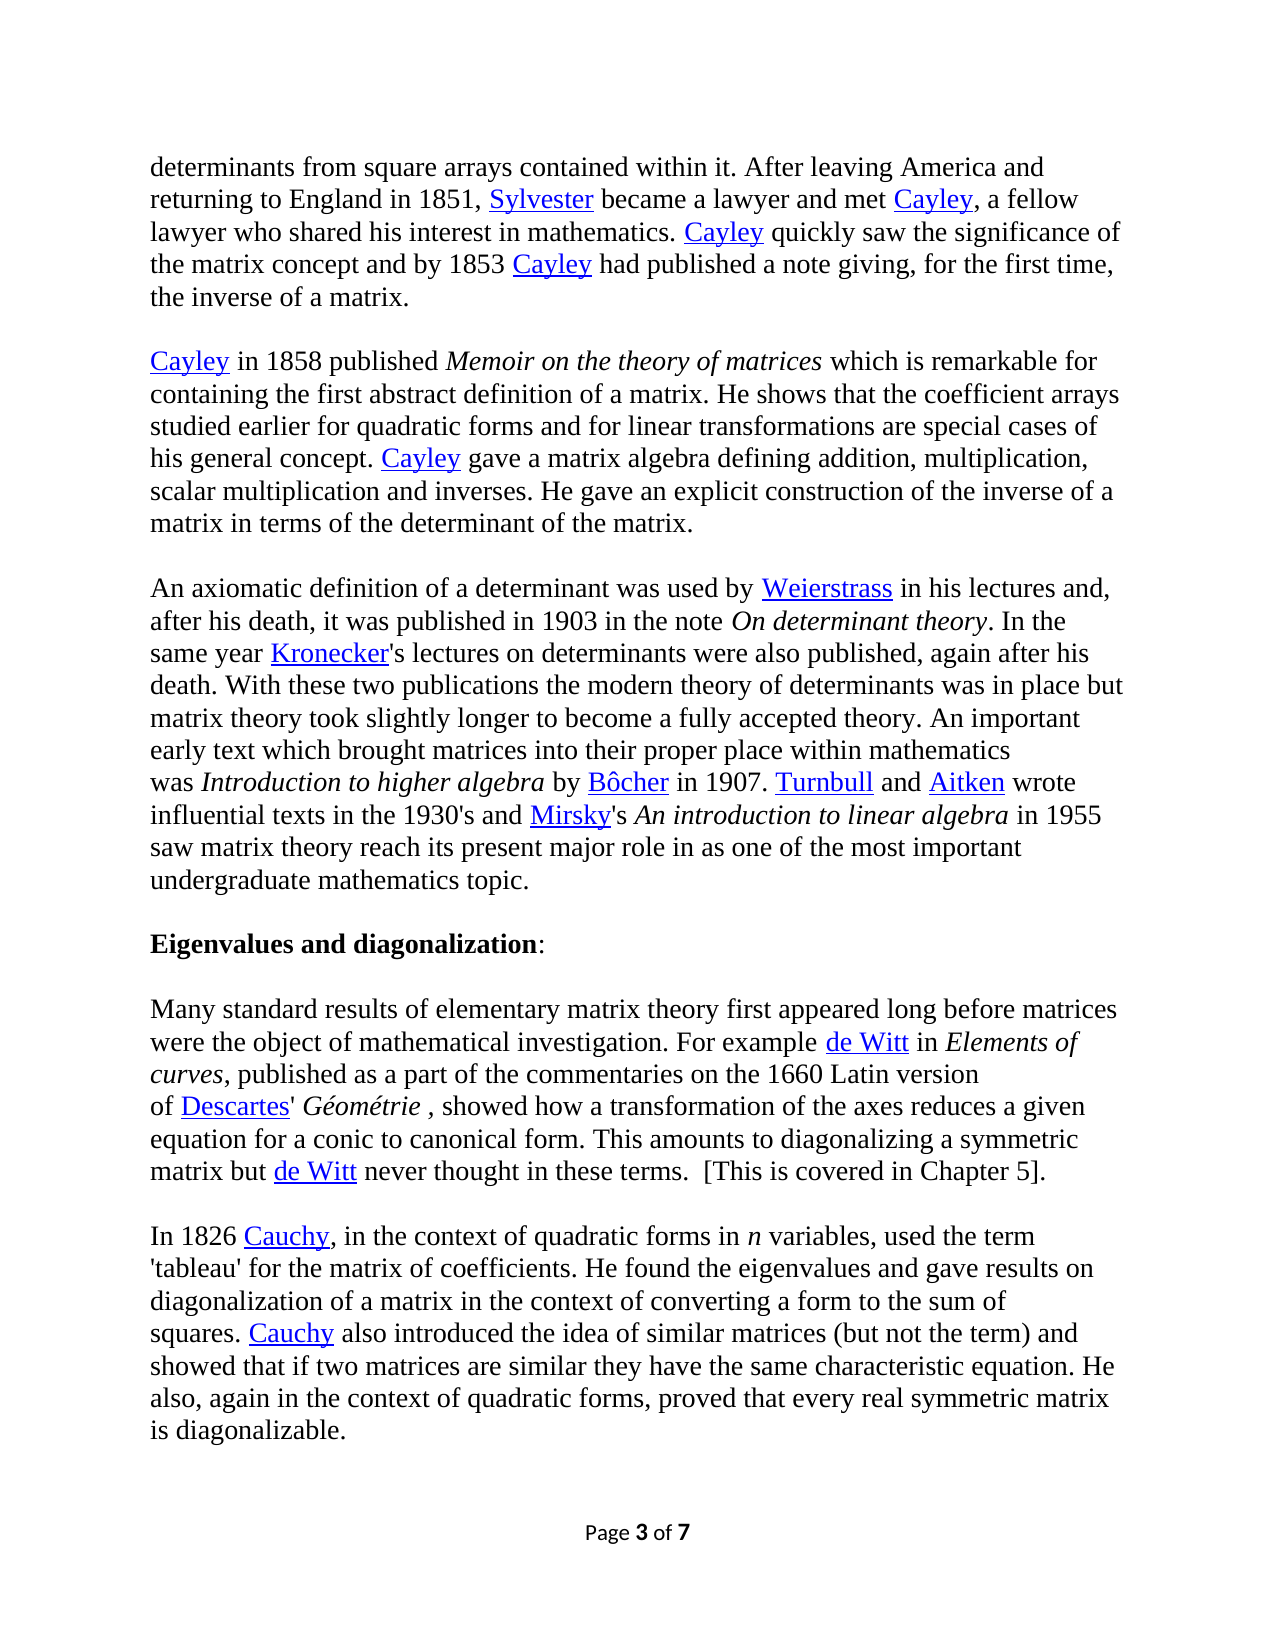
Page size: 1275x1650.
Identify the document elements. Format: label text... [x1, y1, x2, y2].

text Eigenvalues and diagonalization: [150, 895, 1125, 960]
text Cayley in 1858 published Memoir on the theory of matrices which is remarkable for containing the first abstract definition of a matrix. He shows that the coefficient arrays studied earlier for quadratic forms and for linear transformations are special cases of his general concept. Cayley gave a matrix algebra defining addition, multiplication, scalar multiplication and inverses. He gave an explicit construction of the inverse of a matrix in terms of the determinant of the matrix. [701, 344, 1125, 539]
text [150, 1219, 1125, 1478]
text Many standard results of elementary matrix theory first appeared long before matrices were the object of mathematical investigation. For example de Witt in Elements of curves, published as a part of the commentaries on the 1660 Latin version of Descartes' Géométrie , showed how a transformation of the axes reduces a given equation for a conic to canonical form. This amounts to diagonalizing a symmetric matrix but de Witt never thought in these terms. [This is covered in Chapter 5]. [150, 992, 1125, 1187]
text An axiomatic definition of a determinant was used by Weierstrass in his lectures and, after his death, it was published in 1903 in the note On determinant theory. In the same year Kronecker's lectures on determinants were also published, again after his death. With these two publications the modern theory of determinants was in place but matrix theory took slightly longer to become a fully accepted theory. An important early text which brought matrices into their proper place within mathematics was Introduction to higher algebra by Bôcher in 1907. Turnbull and Aitken wrote influential texts in the 1930's and Mirsky's An introduction to linear algebra in 1955 saw matrix theory reach its present major role in as one of the most important undergraduate mathematics topic. [150, 571, 1125, 668]
text An axiomatic definition of a determinant was used by Weierstrass in his lectures and, after his death, it was published in 1903 in the note On determinant theory. In the same year Kronecker's lectures on determinants were also published, again after his death. With these two publications the modern theory of determinants was in place but matrix theory took slightly longer to become a fully accepted theory. An important early text which brought matrices into their proper place within mathematics was Introduction to higher algebra by Bôcher in 1907. Turnbull and Aitken wrote influential texts in the 1930's and Mirsky's An introduction to linear algebra in 1955 saw matrix theory reach its present major role in as one of the most important undergraduate mathematics topic. [530, 701, 1125, 895]
